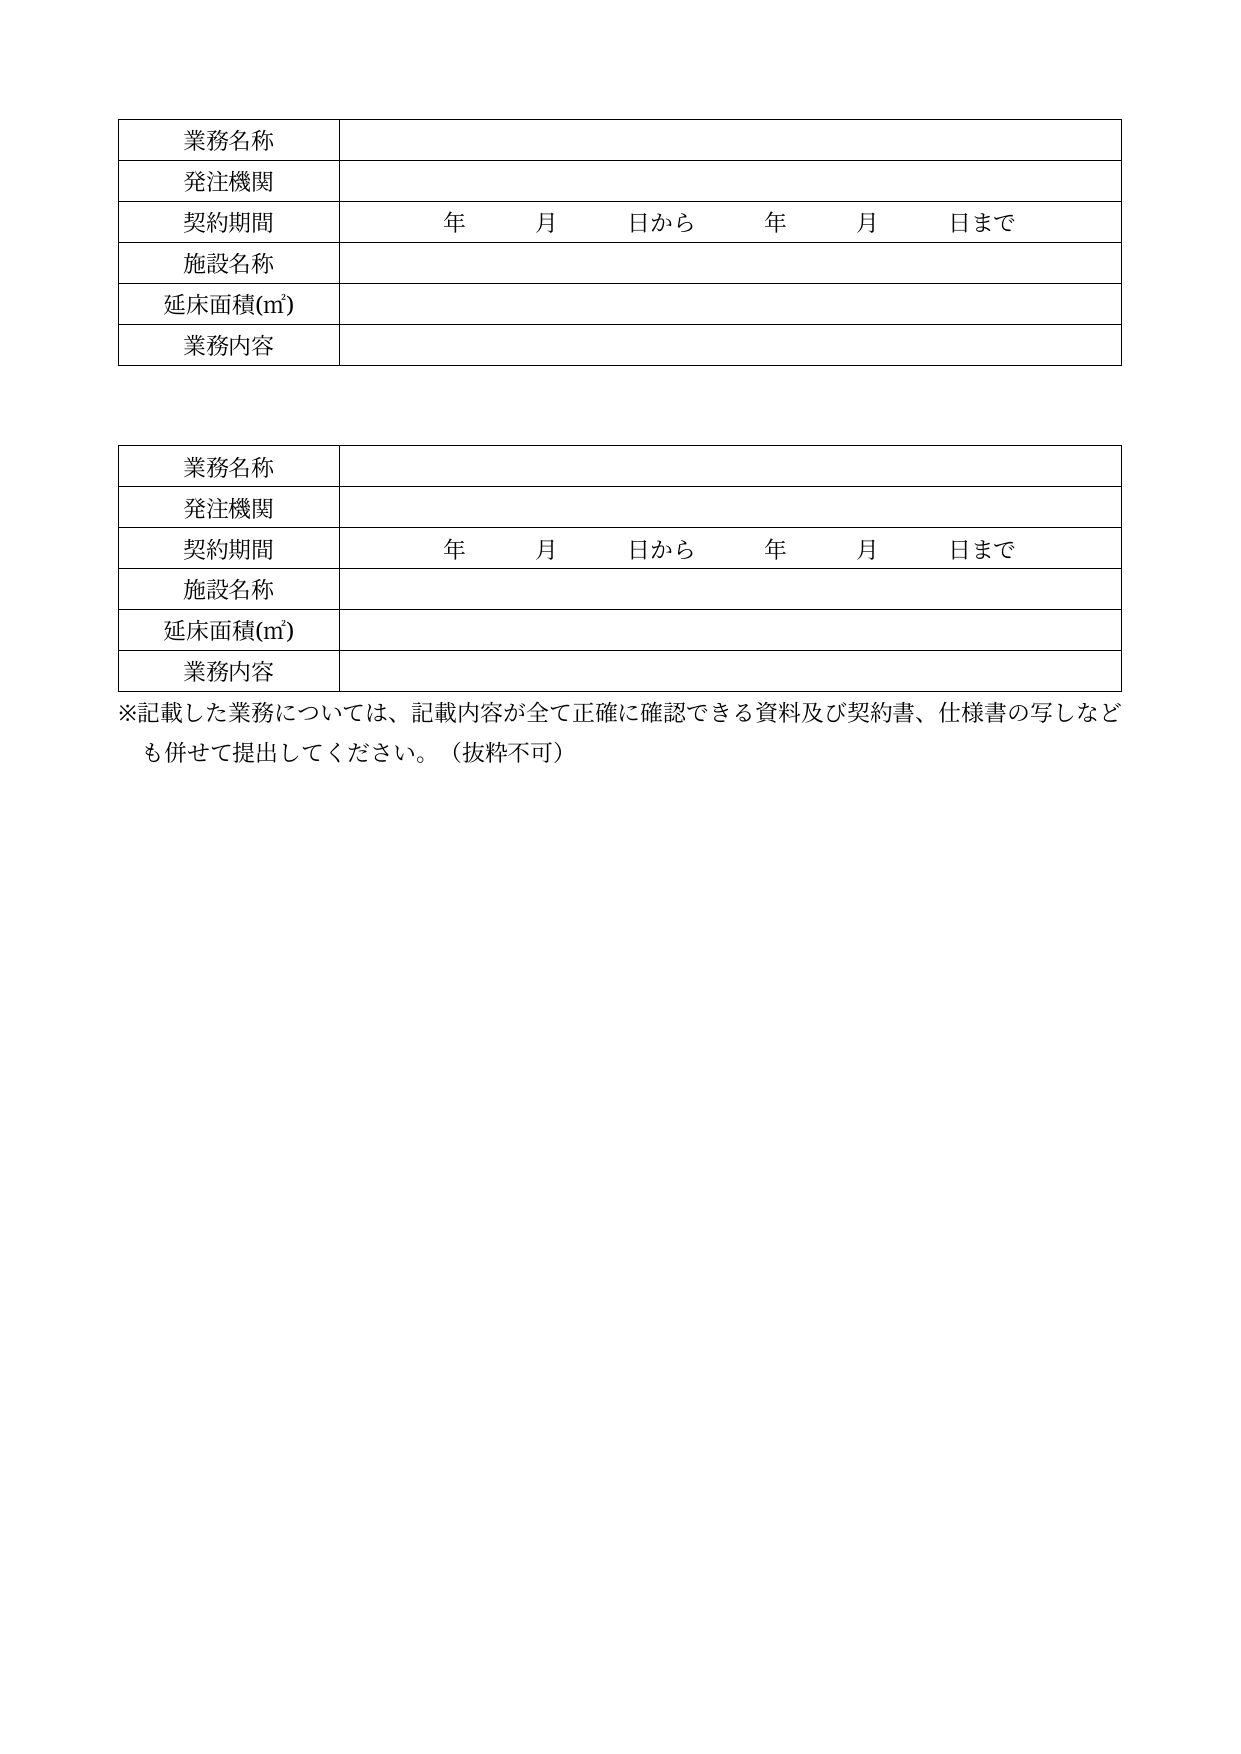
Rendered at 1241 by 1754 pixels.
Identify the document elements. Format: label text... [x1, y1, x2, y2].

table_cell [340, 610, 1121, 650]
table_cell 業務内容 [119, 325, 339, 364]
table_cell 施設名称 [119, 569, 339, 609]
table_cell 契約期間 [119, 202, 339, 242]
table_cell 施設名称 [119, 243, 339, 283]
table_cell 発注機関 [119, 161, 339, 201]
table_cell [340, 243, 1121, 283]
table_cell 年 月 日から 年 月 日まで [340, 528, 1121, 568]
table_cell [340, 284, 1121, 323]
table_cell 発注機関 [119, 487, 339, 527]
table_cell 契約期間 [119, 528, 339, 568]
text ※記載した業務については、記載内容が全て正確に確認できる資料及び契約書、仕様書の写しなども併せて提出してください。（抜粋不可） [118, 692, 1122, 772]
table_cell 年 月 日から 年 月 日まで [340, 202, 1121, 242]
table_cell 延床面積(㎡) [119, 284, 339, 323]
table_cell 延床面積(㎡) [119, 610, 339, 650]
table_header 業務名称 [119, 446, 339, 486]
table_cell [340, 161, 1121, 201]
table_cell [340, 487, 1121, 527]
table_header 業務名称 [119, 120, 339, 160]
table_cell [340, 569, 1121, 609]
table_cell 業務内容 [119, 651, 339, 691]
table_header [340, 120, 1121, 160]
table_cell [340, 651, 1121, 691]
table_header [340, 446, 1121, 486]
table_cell [340, 325, 1121, 364]
